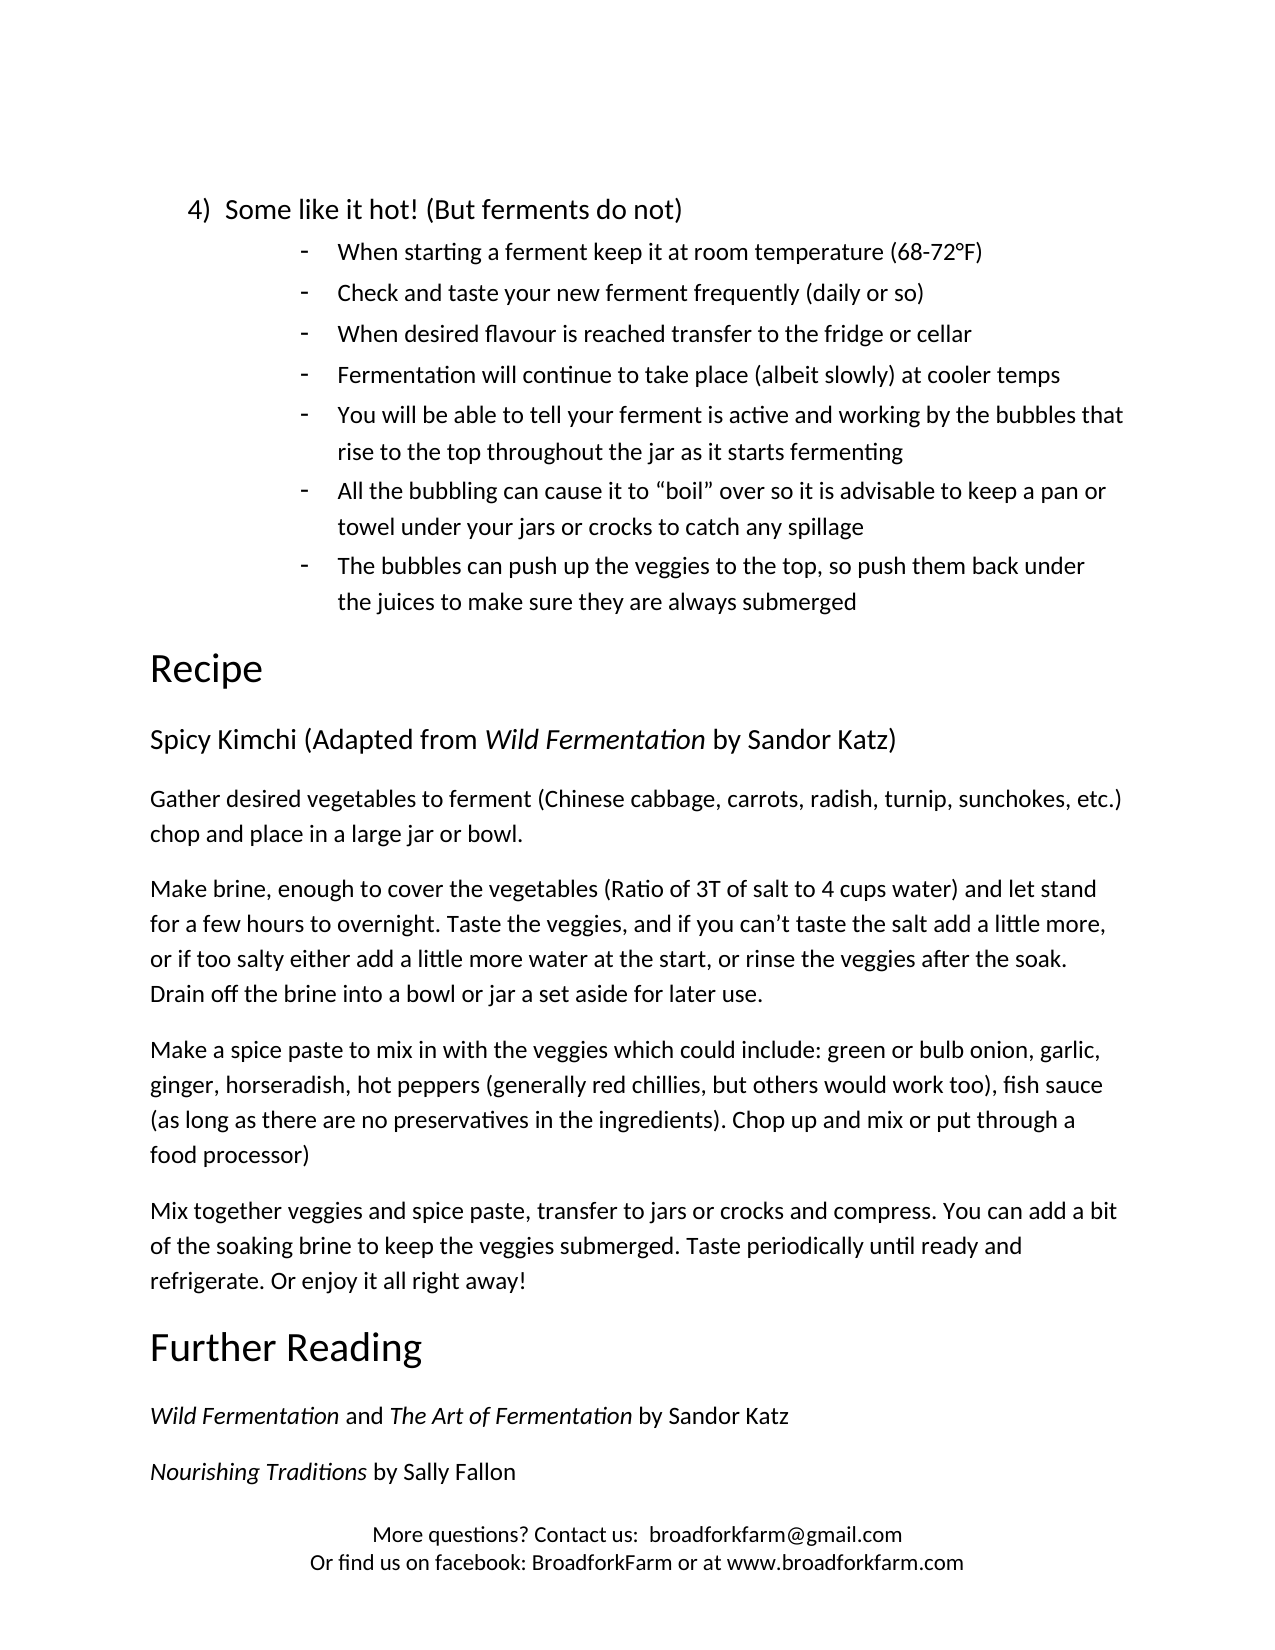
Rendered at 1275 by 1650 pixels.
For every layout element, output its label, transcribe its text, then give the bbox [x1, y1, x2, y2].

list Check and taste your new ferment frequently (daily or so) [300, 273, 1125, 308]
list When desired flavour is reached transfer to the fridge or cellar [300, 314, 1125, 349]
text Mix together veggies and spice paste, transfer to jars or crocks and compress. You can add a bit of the soaking brine to keep the veggies submerged. Taste periodically until ready and refrigerate. Or enjoy it all right away! [150, 1195, 1125, 1296]
text Spicy Kimchi (Adapted from Wild Fermentation by Sandor Katz) [150, 721, 1125, 757]
text Make brine, enough to cover the vegetables (Ratio of 3T of salt to 4 cups water) and let stand for a few hours to overnight. Taste the veggies, and if you can’t taste the salt add a little more, or if too salty either add a little more water at the start, or rinse the veggies after the soak. Drain off the brine into a bowl or jar a set aside for later use. [150, 874, 1125, 1009]
text Further Reading [150, 1321, 1125, 1372]
list Some like it hot! (But ferments do not) [187, 191, 1125, 227]
text Gather desired vegetables to ferment (Chinese cabbage, carrots, radish, turnip, sunchokes, etc.) chop and place in a large jar or bowl. [150, 783, 1125, 848]
list You will be able to tell your ferment is active and working by the bubbles that rise to the top throughout the jar as it starts fermenting [300, 396, 1125, 466]
text Make a spice paste to mix in with the veggies which could include: green or bulb onion, garlic, ginger, horseradish, hot peppers (generally red chillies, but others would work too), fish sauce (as long as there are no preservatives in the ingredients). Chop up and mix or put through a food processor) [150, 1034, 1125, 1170]
list All the bubbling can cause it to “boil” over so it is advisable to keep a pan or towel under your jars or crocks to catch any spillage [300, 471, 1125, 541]
text Recipe [150, 642, 1125, 693]
text Nourishing Traditions by Sally Fallon [150, 1456, 1125, 1487]
list When starting a ferment keep it at room temperature (68-72°F) [300, 232, 1125, 267]
list The bubbles can push up the veggies to the top, so push them back under the juices to make sure they are always submerged [300, 546, 1125, 616]
list Fermentation will continue to take place (albeit slowly) at cooler temps [300, 355, 1125, 390]
text Wild Fermentation and The Art of Fermentation by Sandor Katz [150, 1400, 1125, 1431]
